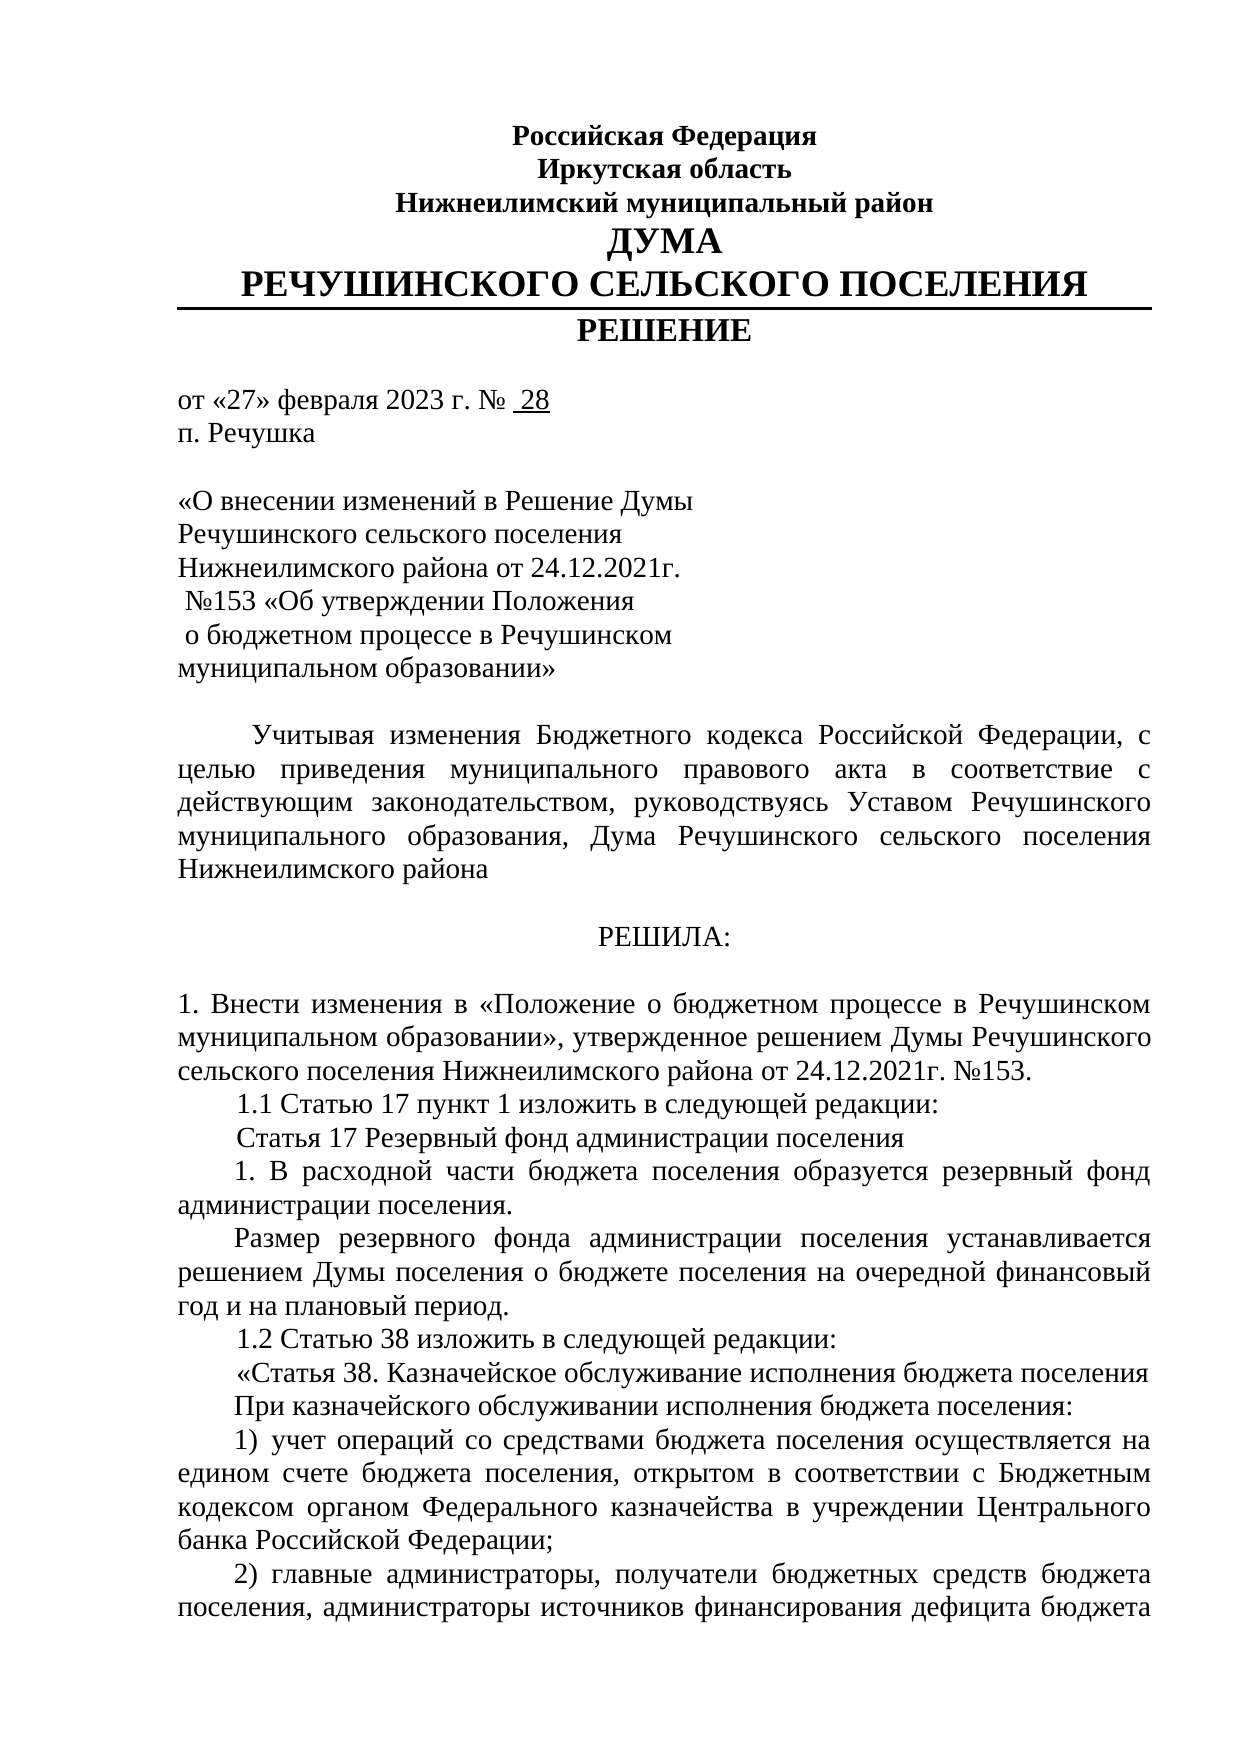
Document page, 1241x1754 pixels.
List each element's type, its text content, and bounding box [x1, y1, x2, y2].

text о бюджетном процессе в Речушинском [177, 617, 1152, 650]
text ДУМА [177, 219, 1152, 262]
text 1. В расходной части бюджета поселения образуется резервный фонд администрации поселения. [177, 1153, 1152, 1221]
text Российская Федерация [177, 118, 1152, 152]
list 1.2 Статью 38 изложить в следующей редакции: [177, 1321, 1152, 1355]
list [177, 1556, 1152, 1623]
text №153 «Об утверждении Положения [177, 583, 1152, 617]
text РЕШЕНИЕ [177, 310, 1152, 348]
text муниципальном образовании» [177, 650, 1152, 684]
list учет операций со средствами бюджета поселения осуществляется на едином счете бюджета поселения, открытом в соответствии с Бюджетным кодексом органом Федерального казначейства в учреждении Центрального банка Российской Федерации; [177, 1422, 1152, 1556]
text При казначейского обслуживании исполнения бюджета поселения: [177, 1388, 1152, 1422]
text Нижнеилимский муниципальный район [177, 185, 1152, 219]
list Статья 17 Резервный фонд администрации поселения [177, 1120, 1152, 1153]
text Нижнеилимского района от 24.12.2021г. [177, 550, 1152, 583]
list 1.1 Статью 17 пункт 1 изложить в следующей редакции: [177, 1086, 1152, 1120]
text Размер резервного фонда администрации поселения устанавливается решением Думы поселения о бюджете поселения на очередной финансовый год и на плановый период. [177, 1221, 1152, 1321]
text Речушинского сельского поселения [177, 516, 1152, 550]
text «Статья 38. Казначейское обслуживание исполнения бюджета поселения [177, 1355, 1152, 1388]
text РЕЧУШИНСКОГО СЕЛЬСКОГО ПОСЕЛЕНИЯ [177, 262, 1152, 307]
text Иркутская область [177, 152, 1152, 185]
text 1. Внести изменения в «Положение о бюджетном процессе в Речушинском муниципальном образовании», утвержденное решением Думы Речушинского сельского поселения Нижнеилимского района от 24.12.2021г. №153. [177, 986, 1152, 1086]
text от «27» февраля 2023 г. № 28 [177, 382, 1152, 416]
text «О внесении изменений в Решение Думы [177, 483, 1152, 516]
text п. Речушка [177, 416, 1152, 449]
text РЕШИЛА: [177, 919, 1152, 952]
text Учитывая изменения Бюджетного кодекса Российской Федерации, с целью приведения муниципального правового акта в соответствие с действующим законодательством, руководствуясь Уставом Речушинского муниципального образования, Дума Речушинского сельского поселения Нижнеилимского района [177, 717, 1152, 885]
